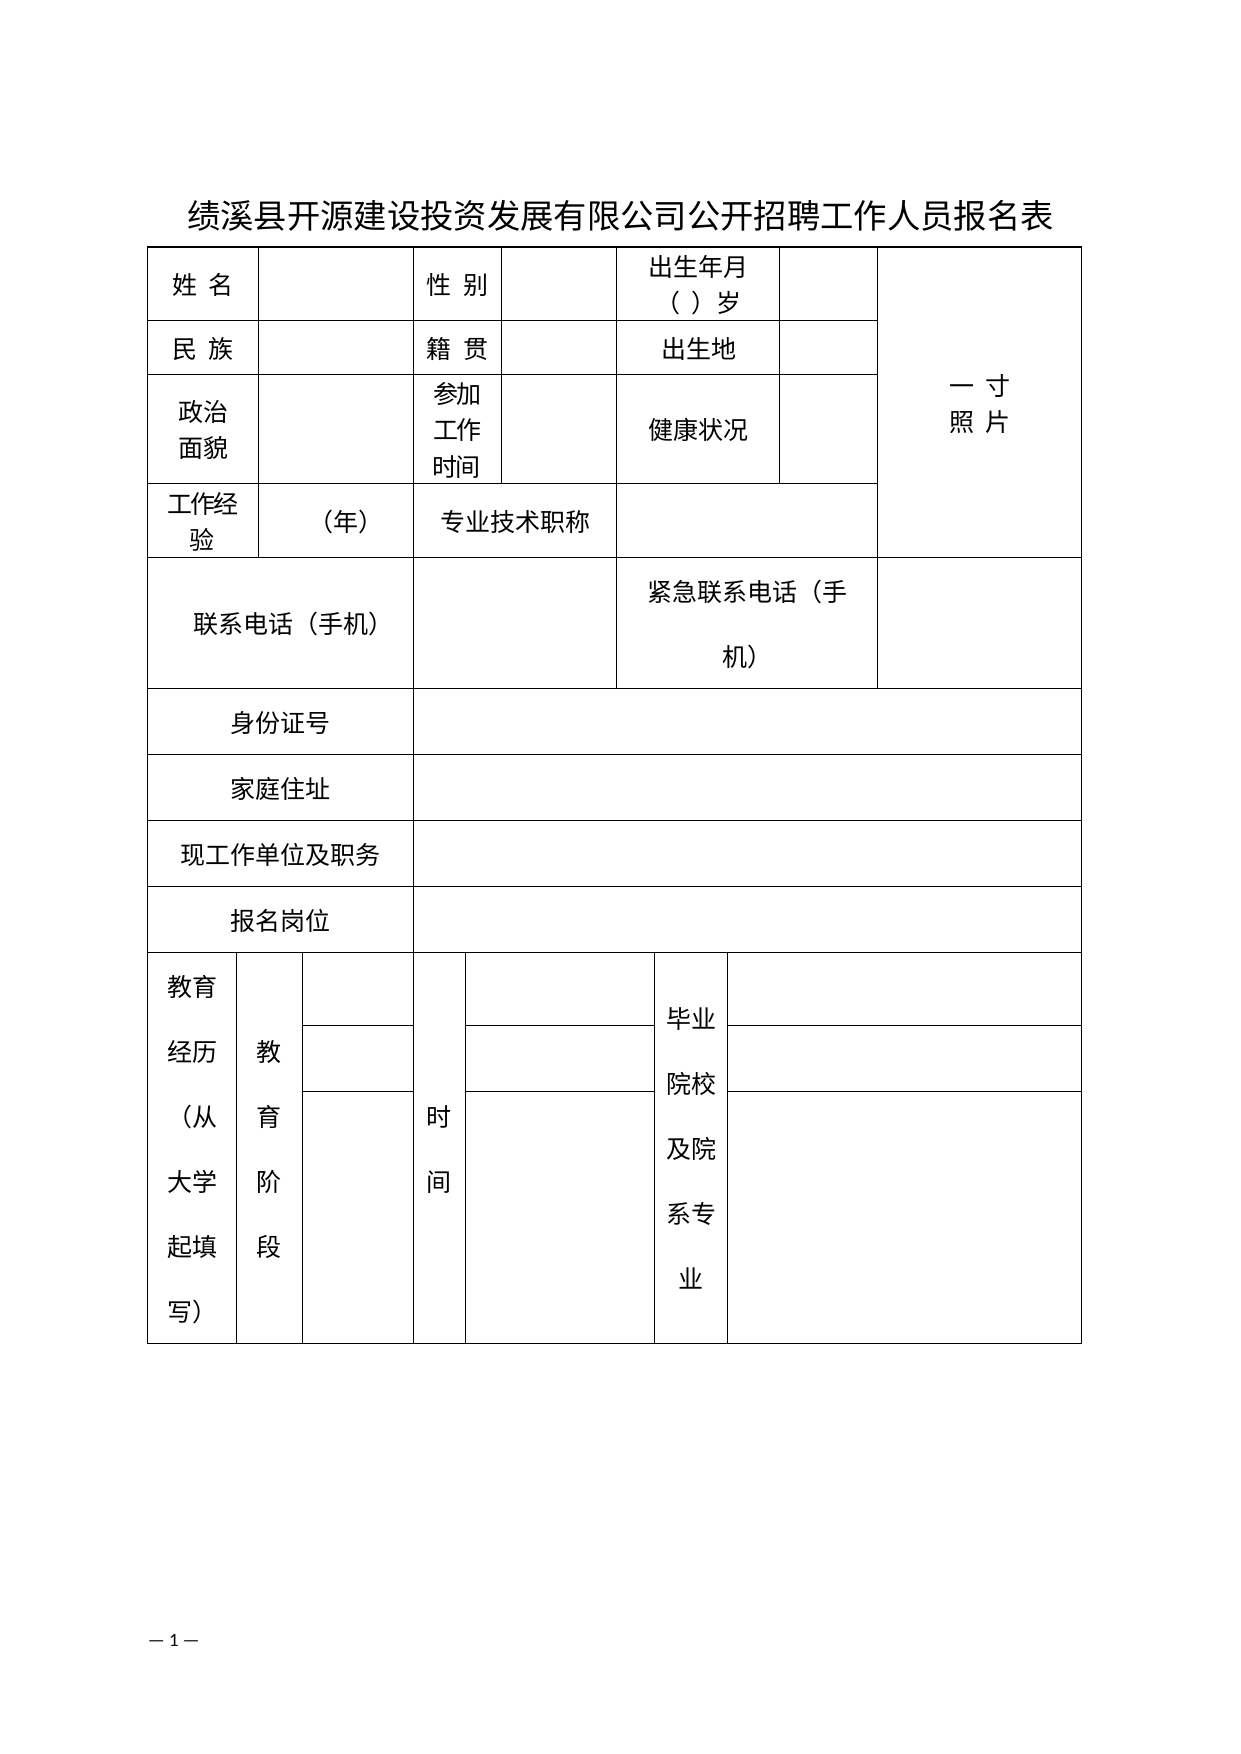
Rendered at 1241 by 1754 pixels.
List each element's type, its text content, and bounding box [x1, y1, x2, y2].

table_cell [414, 887, 1081, 952]
table_cell [303, 1026, 413, 1091]
table_header [780, 248, 877, 320]
table_header [259, 248, 413, 320]
table_cell 联系电话（手机） [148, 558, 413, 688]
table_cell [878, 558, 1081, 688]
table_cell 参加工作时间 [414, 375, 501, 483]
table_cell 籍 贯 [414, 321, 501, 373]
table_cell 政治 面貌 [148, 375, 258, 483]
table_cell 家庭住址 [148, 755, 413, 820]
table_cell [780, 321, 877, 373]
table_cell [728, 953, 1081, 1025]
table_cell [414, 689, 1081, 754]
table_cell 出生地 [617, 321, 779, 373]
table_cell [466, 953, 654, 1025]
table_header 出生年月 （ ）岁 [617, 248, 779, 320]
table_cell 教育经历 （从大学起填写） [148, 953, 236, 1343]
table_cell 紧急联系电话（手机） [617, 558, 877, 688]
table_cell [303, 953, 413, 1025]
table_header [502, 248, 616, 320]
table_cell 时间 [414, 953, 465, 1343]
table_cell [780, 375, 877, 483]
table_header 性 别 [414, 248, 501, 320]
table_cell [259, 375, 413, 483]
table_cell [466, 1026, 654, 1091]
text 绩溪县开源建设投资发展有限公司公开招聘工作人员报名表 [148, 181, 1093, 246]
table_cell [414, 755, 1081, 820]
table_cell 报名岗位 [148, 887, 413, 952]
table_cell [502, 375, 616, 483]
table_cell 教育 阶段 [237, 953, 302, 1343]
table_cell [728, 1026, 1081, 1091]
table_cell [617, 484, 877, 557]
table_cell 民 族 [148, 321, 258, 373]
table_cell 专业技术职称 [414, 484, 616, 557]
table_cell （年） [259, 484, 413, 557]
table_cell [414, 558, 616, 688]
table_header 姓 名 [148, 248, 258, 320]
table_cell 毕业院校及院系专业 [655, 953, 727, 1343]
table_cell [466, 1092, 654, 1343]
table_header 一 寸 照 片 [878, 248, 1081, 557]
table_cell 现工作单位及职务 [148, 821, 413, 886]
table_cell [502, 321, 616, 373]
table_cell [414, 821, 1081, 886]
table_cell [728, 1092, 1081, 1343]
table_cell 工作经验 [148, 484, 258, 557]
table_cell [303, 1092, 413, 1343]
table_cell [259, 321, 413, 373]
table_cell 身份证号 [148, 689, 413, 754]
table_cell 健康状况 [617, 375, 779, 483]
